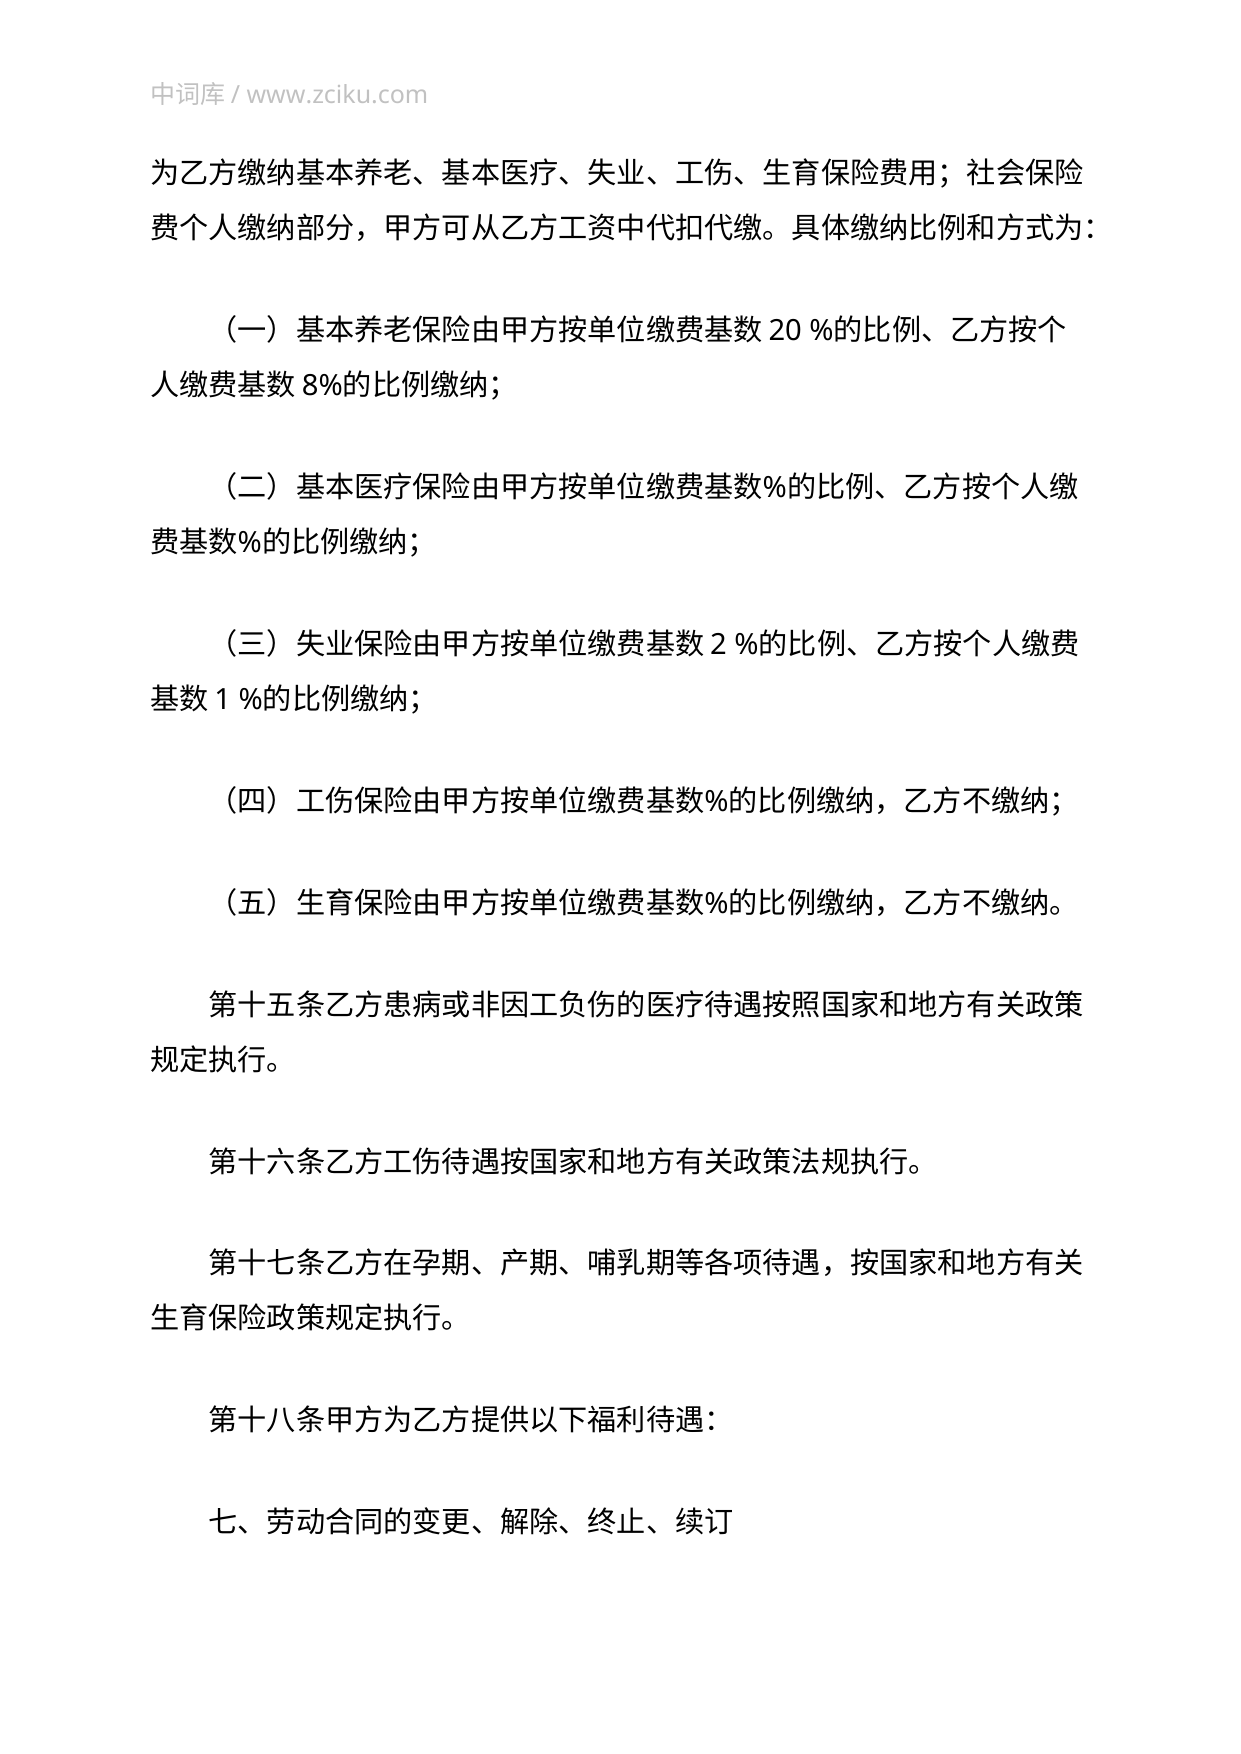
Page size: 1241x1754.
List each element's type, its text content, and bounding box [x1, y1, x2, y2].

text （三）失业保险由甲方按单位缴费基数2 %的比例、乙方按个人缴费基数1 %的比例缴纳； [150, 621, 1090, 718]
text 第十五条乙方患病或非因工负伤的医疗待遇按照国家和地方有关政策规定执行。 [150, 982, 1090, 1079]
text 第十七条乙方在孕期、产期、哺乳期等各项待遇，按国家和地方有关生育保险政策规定执行。 [150, 1240, 1090, 1337]
text （一）基本养老保险由甲方按单位缴费基数20 %的比例、乙方按个人缴费基数8%的比例缴纳； [150, 307, 1090, 404]
text 第十六条乙方工伤待遇按国家和地方有关政策法规执行。 [150, 1138, 1090, 1181]
text 第十八条甲方为乙方提供以下福利待遇： [150, 1397, 1090, 1439]
text 七、劳动合同的变更、解除、终止、续订 [150, 1498, 1090, 1541]
text （二）基本医疗保险由甲方按单位缴费基数%的比例、乙方按个人缴费基数%的比例缴纳； [150, 464, 1090, 561]
text （四）工伤保险由甲方按单位缴费基数%的比例缴纳，乙方不缴纳； [150, 778, 1090, 820]
text （五）生育保险由甲方按单位缴费基数%的比例缴纳，乙方不缴纳。 [150, 879, 1090, 922]
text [150, 150, 1090, 247]
